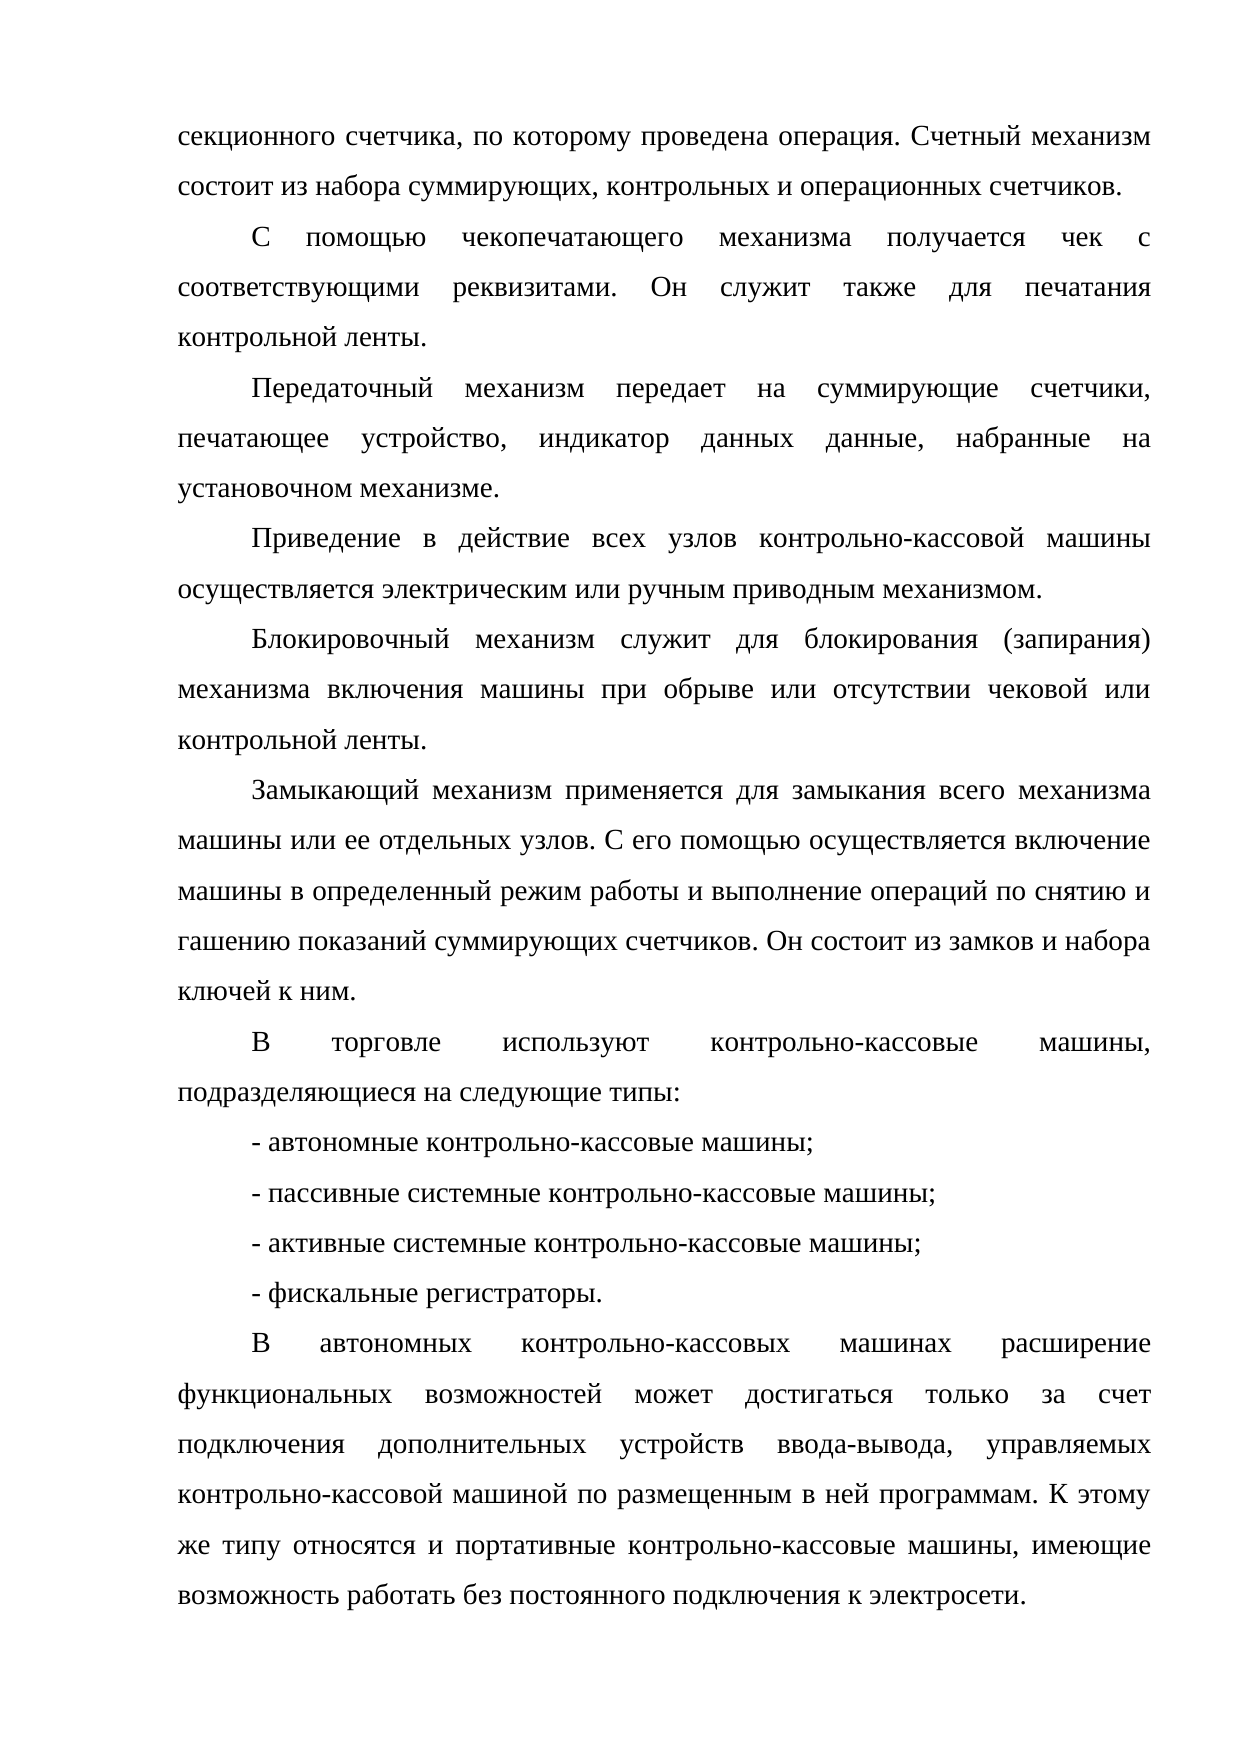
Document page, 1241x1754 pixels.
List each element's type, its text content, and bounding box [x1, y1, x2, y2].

text Приведение в действие всех узлов контрольно-кассовой машины осуществляется электрическим или ручным приводным механизмом. [177, 521, 1152, 604]
text - автономные контрольно-кассовые машины; [177, 1124, 1152, 1158]
text - пассивные системные контрольно-кассовые машины; [177, 1175, 1152, 1208]
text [177, 118, 1152, 202]
text Блокировочный механизм служит для блокирования (запирания) механизма включения машины при обрыве или отсутствии чековой или контрольной ленты. [177, 621, 1152, 755]
text - активные системные контрольно-кассовые машины; [177, 1225, 1152, 1258]
text С помощью чекопечатающего механизма получается чек с соответствующими реквизитами. Он служит также для печатания контрольной ленты. [177, 219, 1152, 353]
text Передаточный механизм передает на суммирующие счетчики, печатающее устройство, индикатор данных данные, набранные на установочном механизме. [177, 370, 1152, 504]
text Замыкающий механизм применяется для замыкания всего механизма машины или ее отдельных узлов. С его помощью осуществляется включение машины в определенный режим работы и выполнение операций по снятию и гашению показаний суммирующих счетчиков. Он состоит из замков и набора ключей к ним. [177, 772, 1152, 1007]
text В автономных контрольно-кассовых машинах расширение функциональных возможностей может достигаться только за счет подключения дополнительных устройств ввода-вывода, управляемых контрольно-кассовой машиной по размещенным в ней программам. К этому же типу относятся и портативные контрольно-кассовые машины, имеющие возможность работать без постоянного подключения к электросети. [177, 1326, 1152, 1611]
text В торговле используют контрольно-кассовые машины, подразделяющиеся на следующие типы: [177, 1024, 1152, 1108]
text - фискальные регистраторы. [177, 1275, 1152, 1309]
